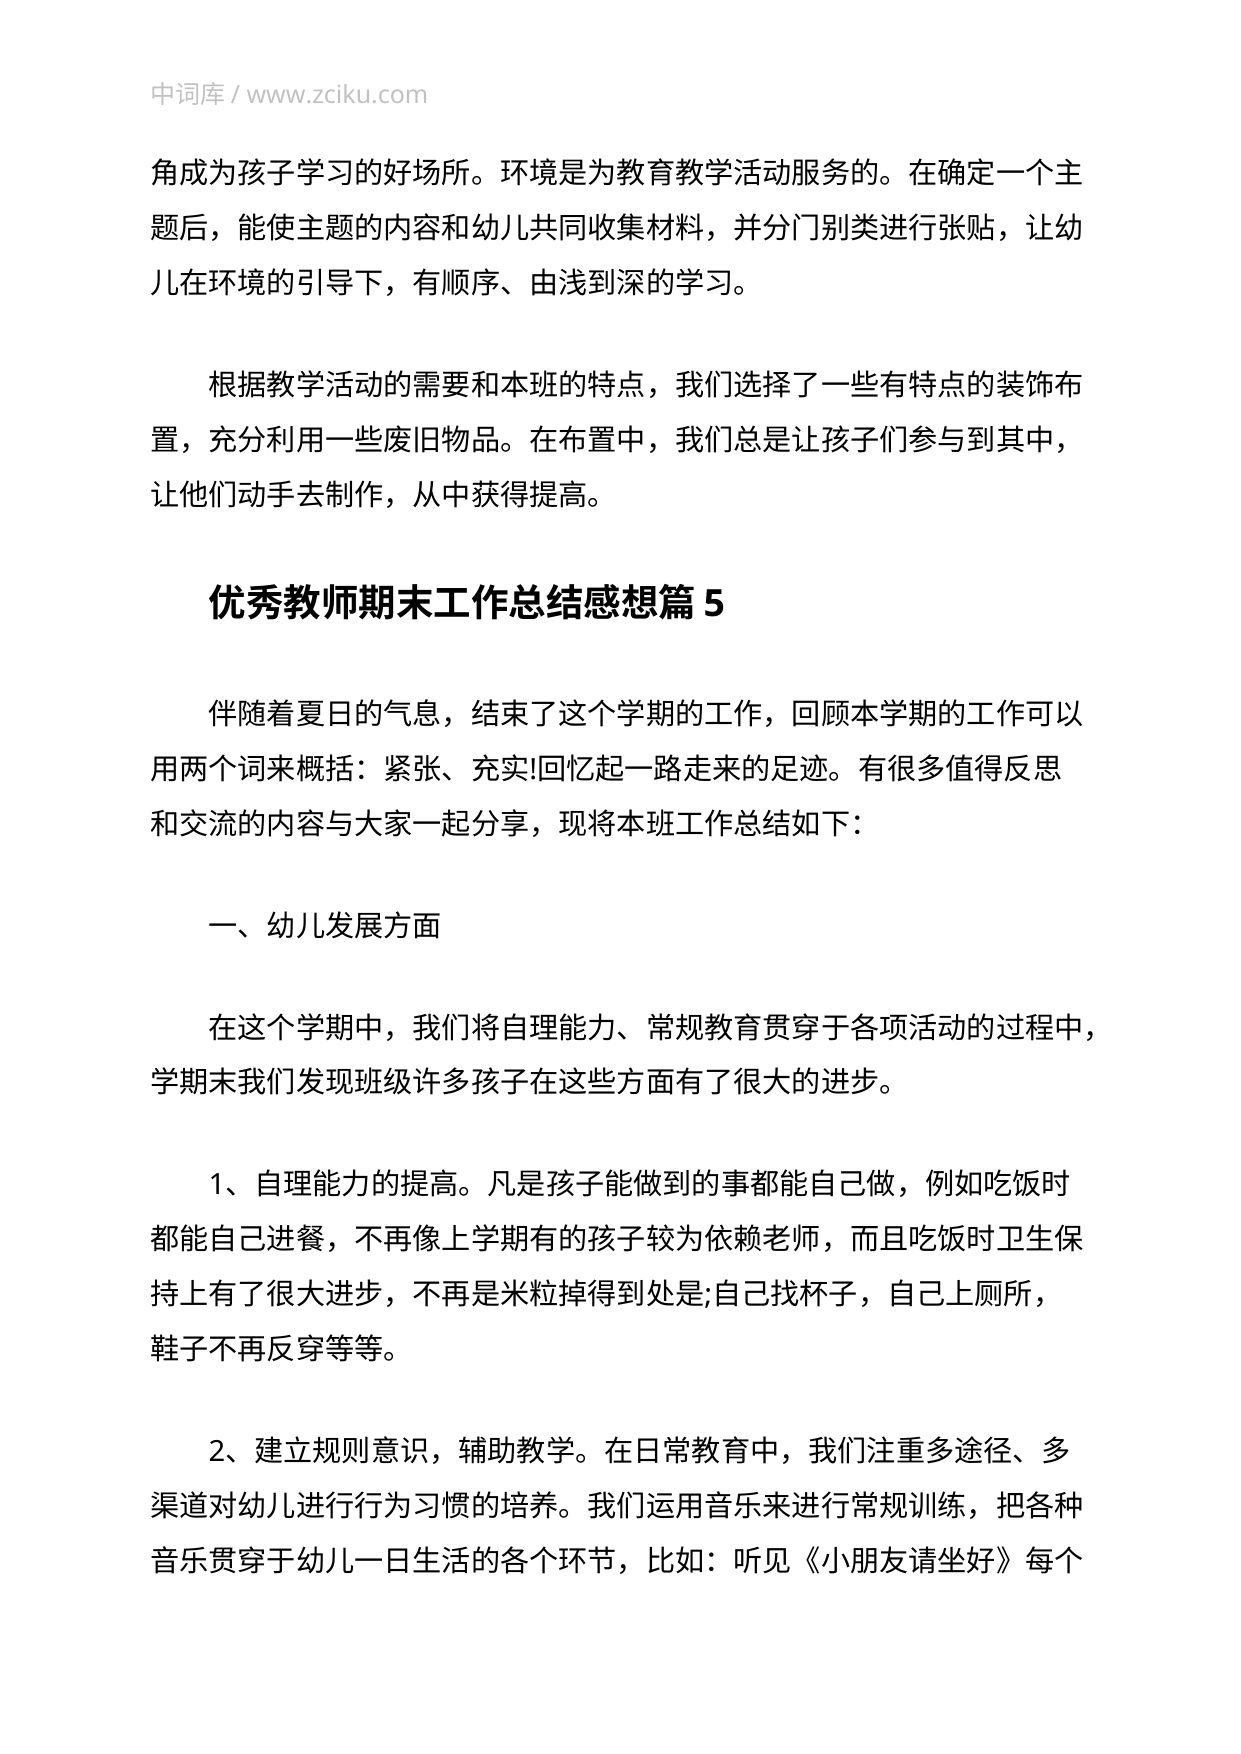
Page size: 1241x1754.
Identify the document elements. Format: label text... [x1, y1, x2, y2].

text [150, 1427, 1090, 1580]
text 在这个学期中，我们将自理能力、常规教育贯穿于各项活动的过程中，学期末我们发现班级许多孩子在这些方面有了很大的进步。 [150, 1004, 1090, 1101]
text 一、幼儿发展方面 [150, 902, 1090, 945]
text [150, 150, 1090, 302]
text 伴随着夏日的气息，结束了这个学期的工作，回顾本学期的工作可以用两个词来概括：紧张、充实!回忆起一路走来的足迹。有很多值得反思和交流的内容与大家一起分享，现将本班工作总结如下： [150, 691, 1090, 843]
text 优秀教师期末工作总结感想篇5 [150, 573, 1090, 628]
text 根据教学活动的需要和本班的特点，我们选择了一些有特点的装饰布置，充分利用一些废旧物品。在布置中，我们总是让孩子们参与到其中，让他们动手去制作，从中获得提高。 [150, 362, 1090, 514]
text 1、自理能力的提高。凡是孩子能做到的事都能自己做，例如吃饭时都能自己进餐，不再像上学期有的孩子较为依赖老师，而且吃饭时卫生保持上有了很大进步，不再是米粒掉得到处是;自己找杯子，自己上厕所，鞋子不再反穿等等。 [150, 1161, 1090, 1368]
